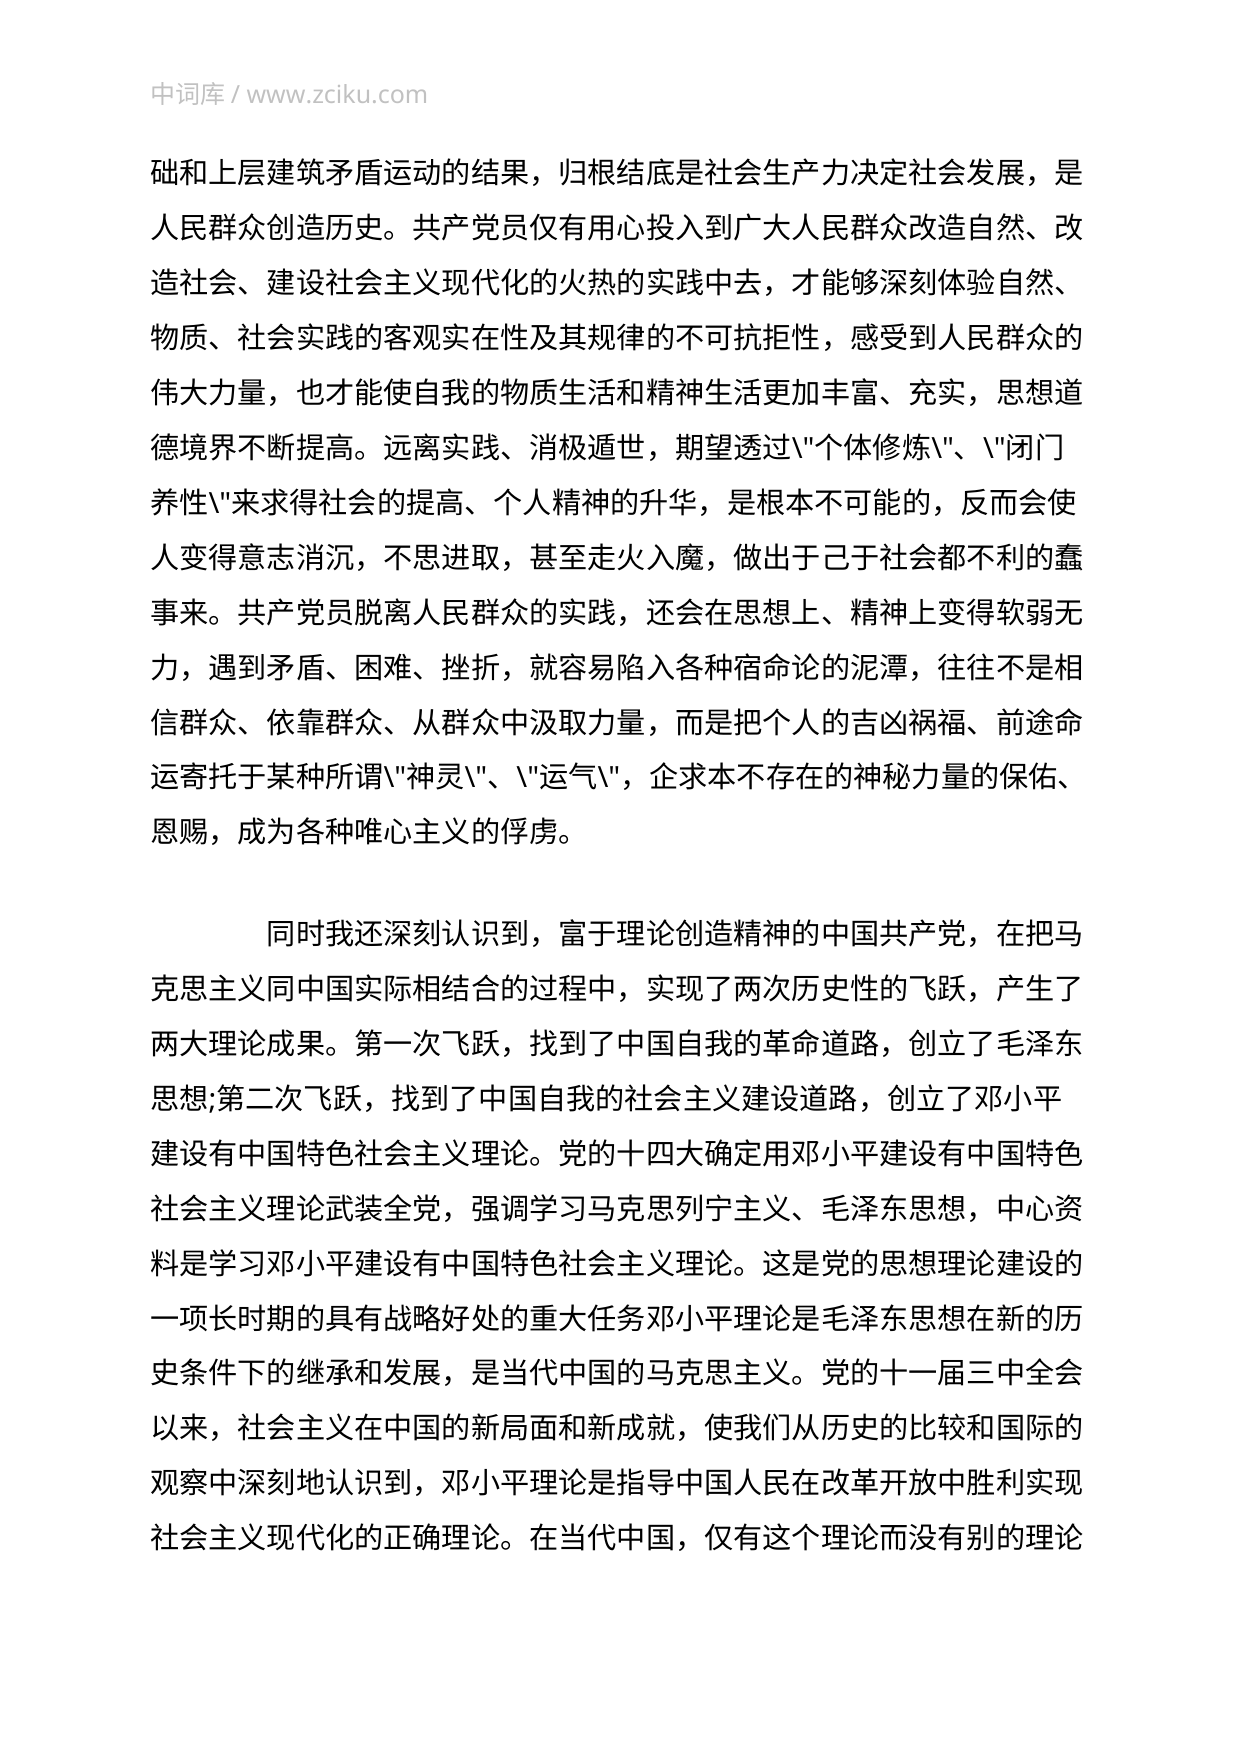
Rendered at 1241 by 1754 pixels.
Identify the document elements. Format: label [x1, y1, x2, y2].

text [150, 911, 1090, 1557]
text [150, 150, 1090, 851]
